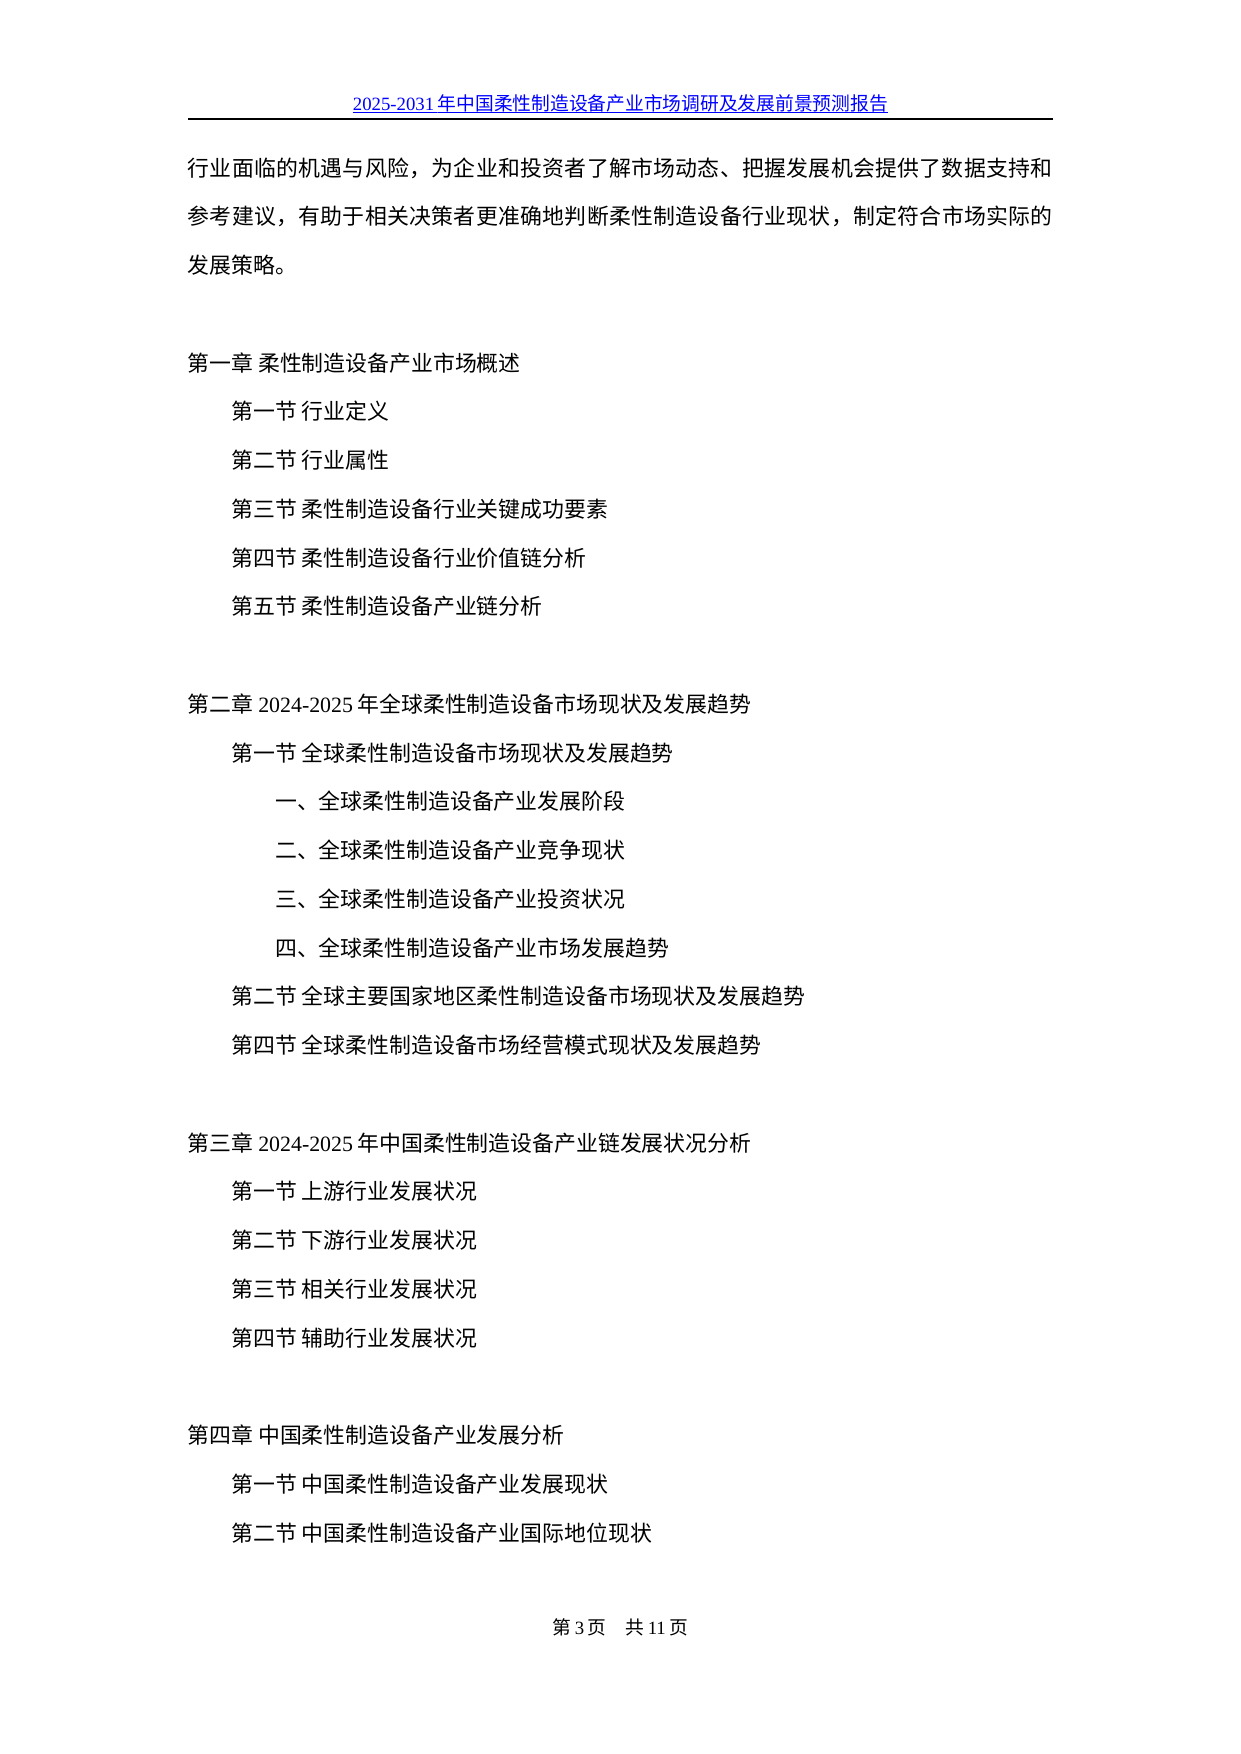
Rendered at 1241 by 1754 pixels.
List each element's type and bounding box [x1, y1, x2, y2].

text [187, 150, 1053, 1548]
